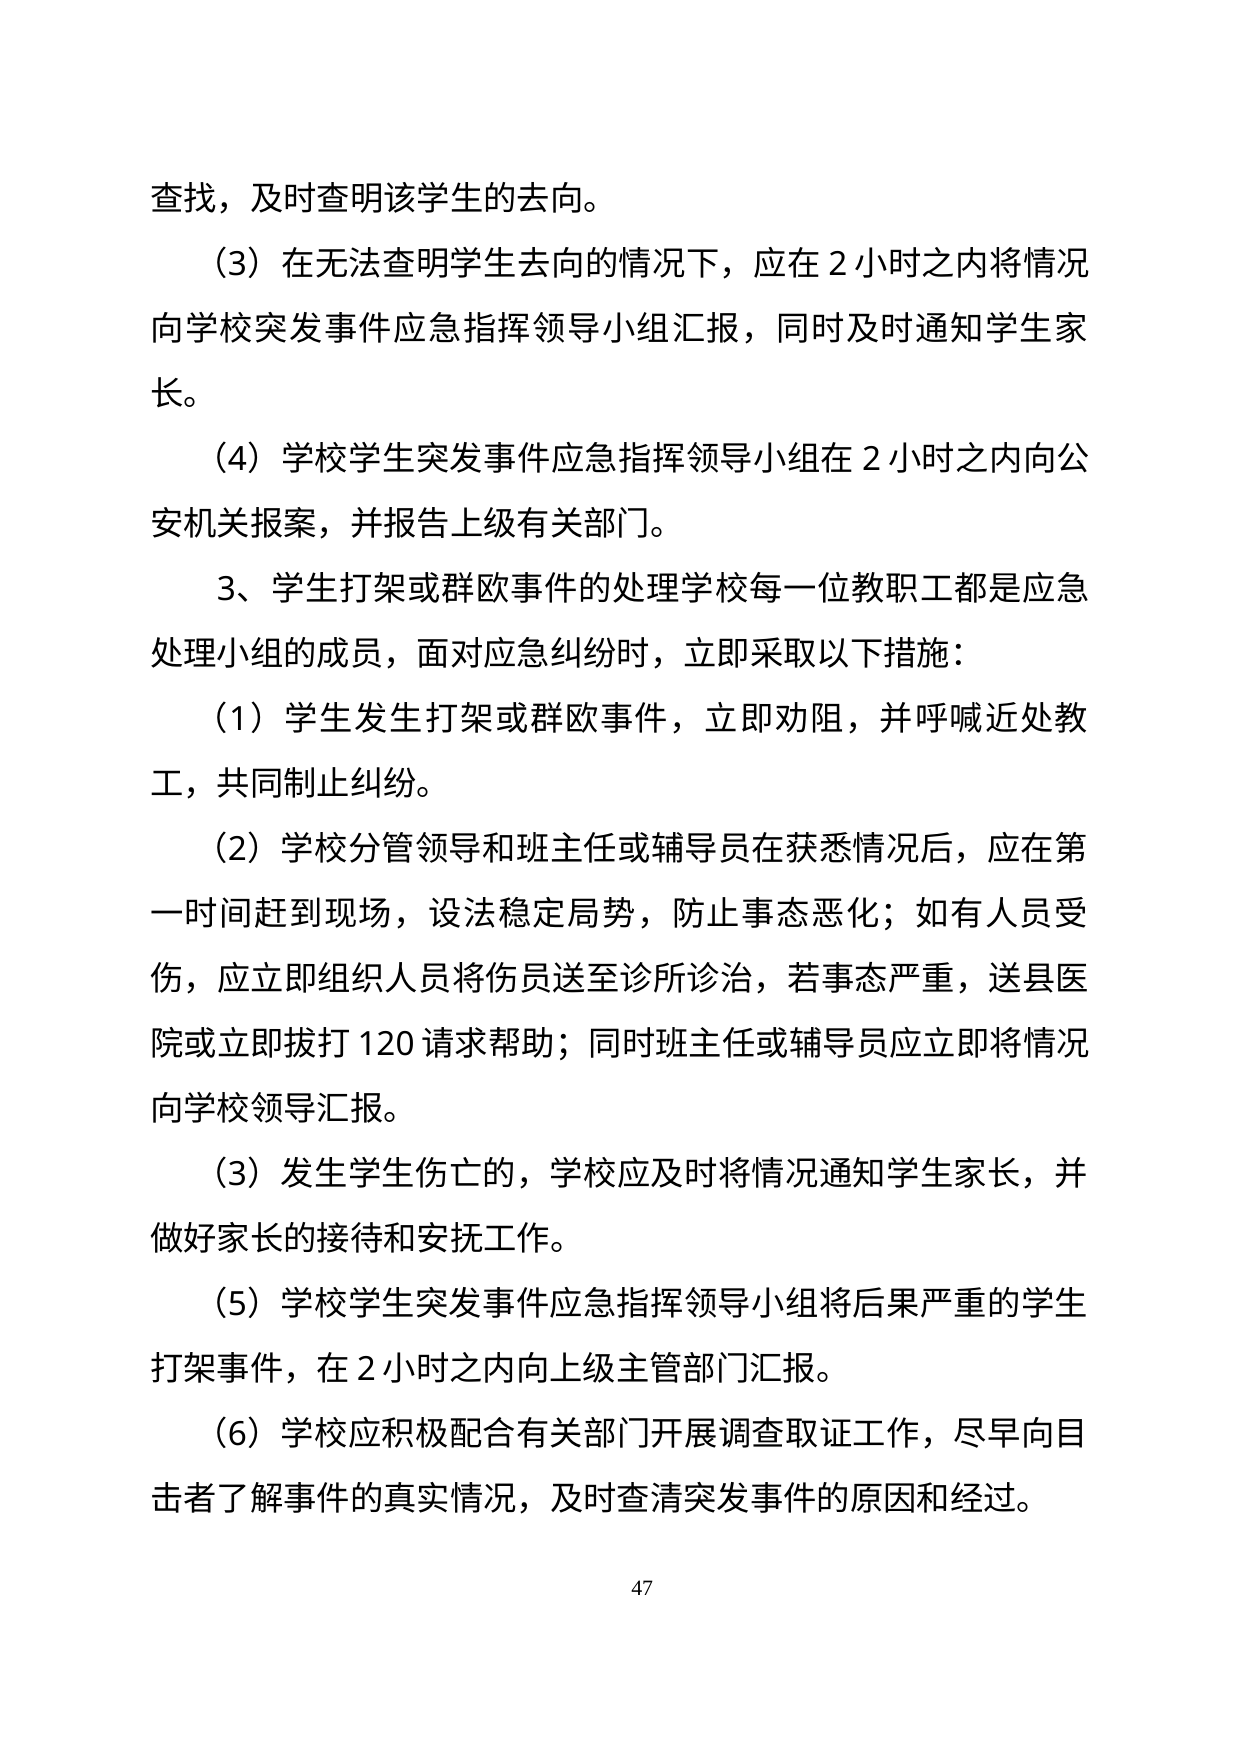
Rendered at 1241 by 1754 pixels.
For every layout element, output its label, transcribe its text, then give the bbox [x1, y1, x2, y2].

text （4）学校学生突发事件应急指挥领导小组在2小时之内向公安机关报案，并报告上级有关部门。 [150, 424, 1090, 554]
text （1）学生发生打架或群欧事件，立即劝阻，并呼喊近处教工，共同制止纠纷。 [150, 684, 1090, 814]
text （3）发生学生伤亡的，学校应及时将情况通知学生家长，并做好家长的接待和安抚工作。 [150, 1139, 1090, 1269]
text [150, 164, 1090, 229]
text （2）学校分管领导和班主任或辅导员在获悉情况后，应在第一时间赶到现场，设法稳定局势，防止事态恶化；如有人员受伤，应立即组织人员将伤员送至诊所诊治，若事态严重，送县医院或立即拔打120请求帮助；同时班主任或辅导员应立即将情况向学校领导汇报。 [150, 814, 1090, 1139]
text （6）学校应积极配合有关部门开展调查取证工作，尽早向目击者了解事件的真实情况，及时查清突发事件的原因和经过。 [150, 1399, 1090, 1529]
text 3、学生打架或群欧事件的处理学校每一位教职工都是应急处理小组的成员，面对应急纠纷时，立即采取以下措施： [150, 554, 1090, 684]
text （5）学校学生突发事件应急指挥领导小组将后果严重的学生打架事件，在2小时之内向上级主管部门汇报。 [150, 1269, 1090, 1399]
text （3）在无法查明学生去向的情况下，应在2小时之内将情况向学校突发事件应急指挥领导小组汇报，同时及时通知学生家长。 [150, 229, 1090, 424]
